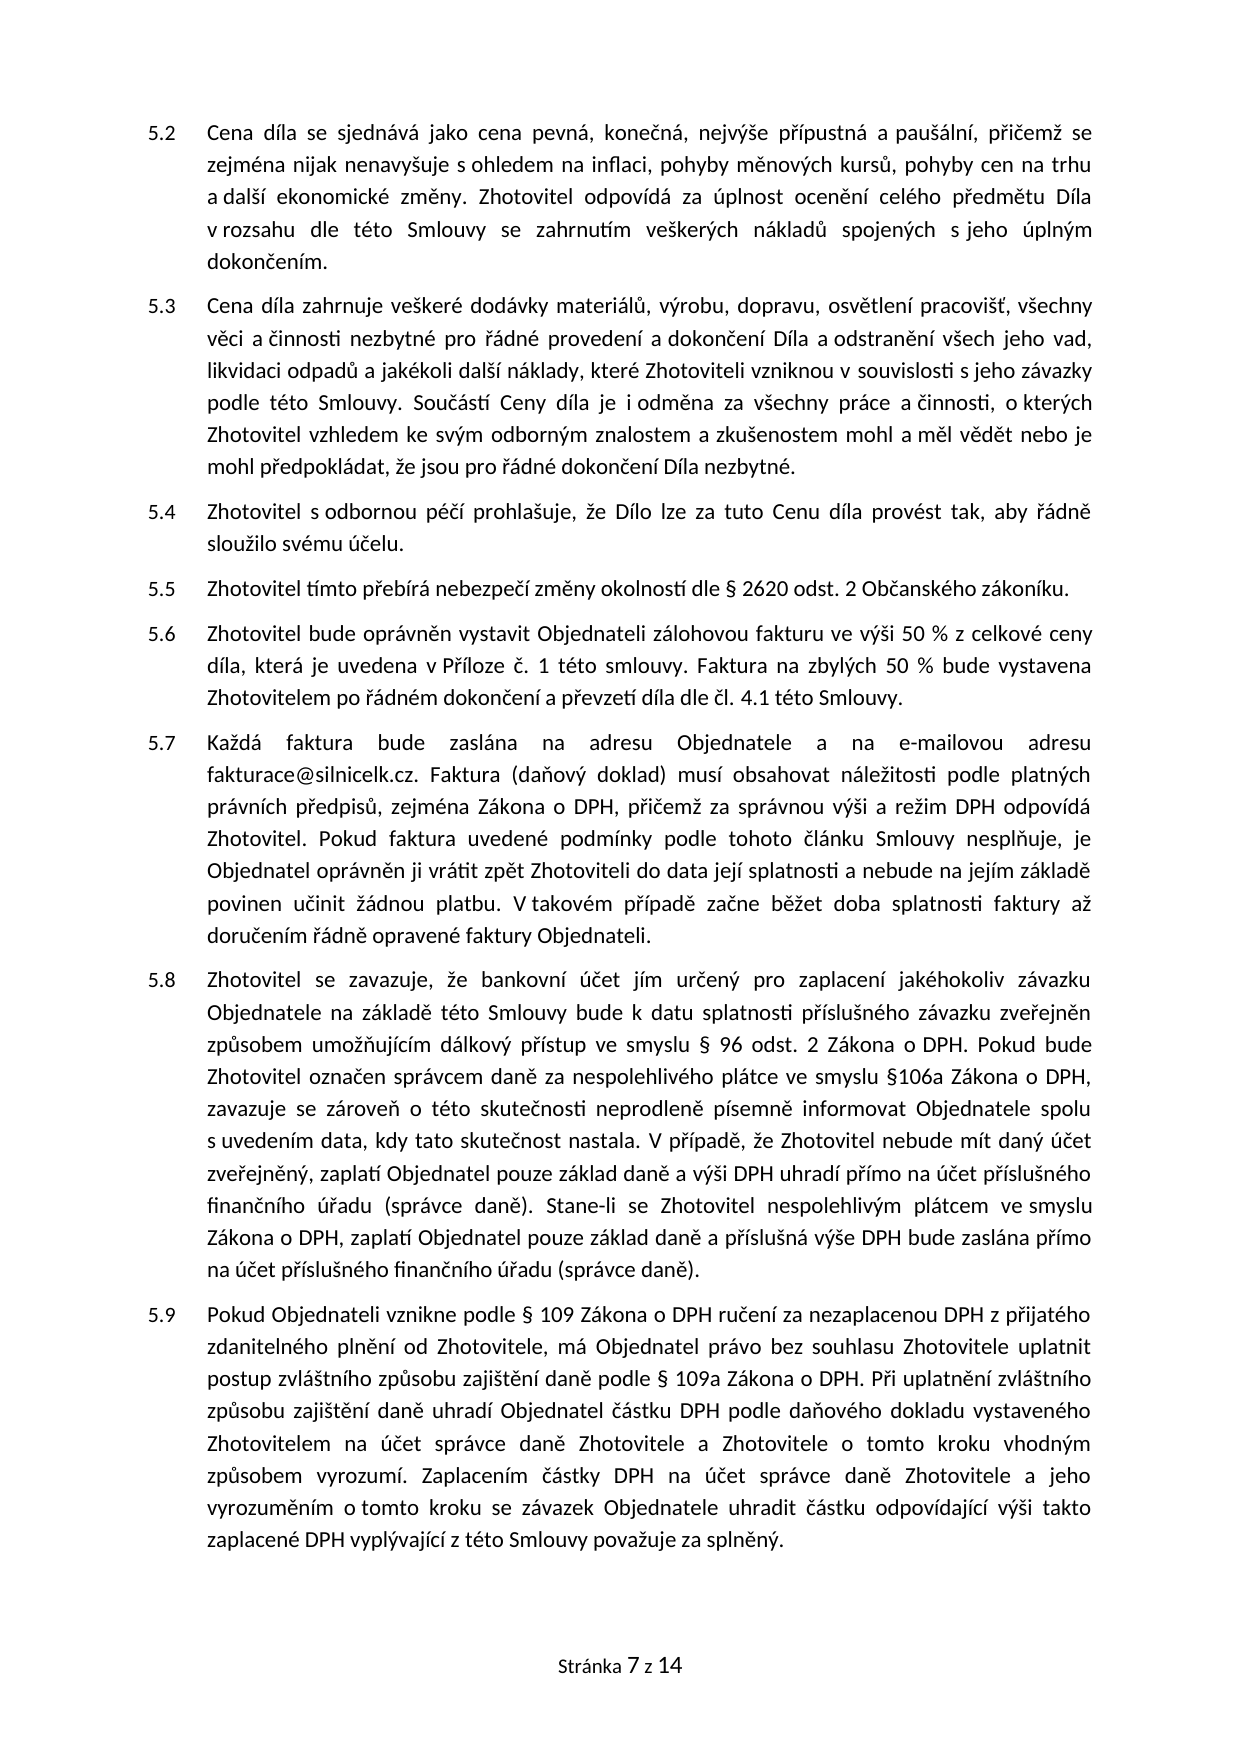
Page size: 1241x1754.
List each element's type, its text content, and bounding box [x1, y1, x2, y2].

text Zhotovitel s odbornou péčí prohlašuje, že Dílo lze za tuto Cenu díla provést tak, aby řádně sloužilo svému účelu. [148, 497, 1092, 557]
text Každá faktura bude zaslána na adresu Objednatele a na e-mailovou adresu fakturace@silnicelk.cz. Faktura (daňový doklad) musí obsahovat náležitosti podle platných právních předpisů, zejména Zákona o DPH, přičemž za správnou výši a režim DPH odpovídá Zhotovitel. Pokud faktura uvedené podmínky podle tohoto článku Smlouvy nesplňuje, je Objednatel oprávněn ji vrátit zpět Zhotoviteli do data její splatnosti a nebude na jejím základě povinen učinit žádnou platbu. V takovém případě začne běžet doba splatnosti faktury až doručením řádně opravené faktury Objednateli. [148, 728, 1092, 949]
text Zhotovitel se zavazuje, že bankovní účet jím určený pro zaplacení jakéhokoliv závazku Objednatele na základě této Smlouvy bude k datu splatnosti příslušného závazku zveřejněn způsobem umožňujícím dálkový přístup ve smyslu § 96 odst. 2 Zákona o DPH. Pokud bude Zhotovitel označen správcem daně za nespolehlivého plátce ve smyslu §106a Zákona o DPH, zavazuje se zároveň o této skutečnosti neprodleně písemně informovat Objednatele spolu s uvedením data, kdy tato skutečnost nastala. V případě, že Zhotovitel nebude mít daný účet zveřejněný, zaplatí Objednatel pouze základ daně a výši DPH uhradí přímo na účet příslušného finančního úřadu (správce daně). Stane-li se Zhotovitel nespolehlivým plátcem ve smyslu Zákona o DPH, zaplatí Objednatel pouze základ daně a příslušná výše DPH bude zaslána přímo na účet příslušného finančního úřadu (správce daně). [148, 966, 1092, 1283]
text Zhotovitel bude oprávněn vystavit Objednateli zálohovou fakturu ve výši 50 % z celkové ceny díla, která je uvedena v Příloze č. 1 této smlouvy. Faktura na zbylých 50 % bude vystavena Zhotovitelem po řádném dokončení a převzetí díla dle čl. 3.1 této Smlouvy. [148, 619, 1092, 711]
text Pokud Objednateli vznikne podle § 109 Zákona o DPH ručení za nezaplacenou DPH z přijatého zdanitelného plnění od Zhotovitele, má Objednatel právo bez souhlasu Zhotovitele uplatnit postup zvláštního způsobu zajištění daně podle § 109a Zákona o DPH. Při uplatnění zvláštního způsobu zajištění daně uhradí Objednatel částku DPH podle daňového dokladu vystaveného Zhotovitelem na účet správce daně Zhotovitele a Zhotovitele o tomto kroku vhodným způsobem vyrozumí. Zaplacením částky DPH na účet správce daně Zhotovitele a jeho vyrozuměním o tomto kroku se závazek Objednatele uhradit částku odpovídající výši takto zaplacené DPH vyplývající z této Smlouvy považuje za splněný. [148, 1300, 1092, 1553]
text Zhotovitel tímto přebírá nebezpečí změny okolností dle § 2620 odst. 2 Občanského zákoníku. [148, 574, 1092, 602]
text Cena díla zahrnuje veškeré dodávky materiálů, výrobu, dopravu, osvětlení pracovišť, všechny věci a činnosti nezbytné pro řádné provedení a dokončení Díla a odstranění všech jeho vad, likvidaci odpadů a jakékoli další náklady, které Zhotoviteli vzniknou v souvislosti s jeho závazky podle této Smlouvy. Součástí Ceny díla je i odměna za všechny práce a činnosti, o kterých Zhotovitel vzhledem ke svým odborným znalostem a zkušenostem mohl a měl vědět nebo je mohl předpokládat, že jsou pro řádné dokončení Díla nezbytné. [148, 292, 1092, 481]
text Cena díla se sjednává jako cena pevná, konečná, nejvýše přípustná a paušální, přičemž se zejména nijak nenavyšuje s ohledem na inflaci, pohyby měnových kursů, pohyby cen na trhu a další ekonomické změny. Zhotovitel odpovídá za úplnost ocenění celého předmětu Díla v rozsahu dle této Smlouvy se zahrnutím veškerých nákladů spojených s jeho úplným dokončením. [148, 118, 1092, 275]
